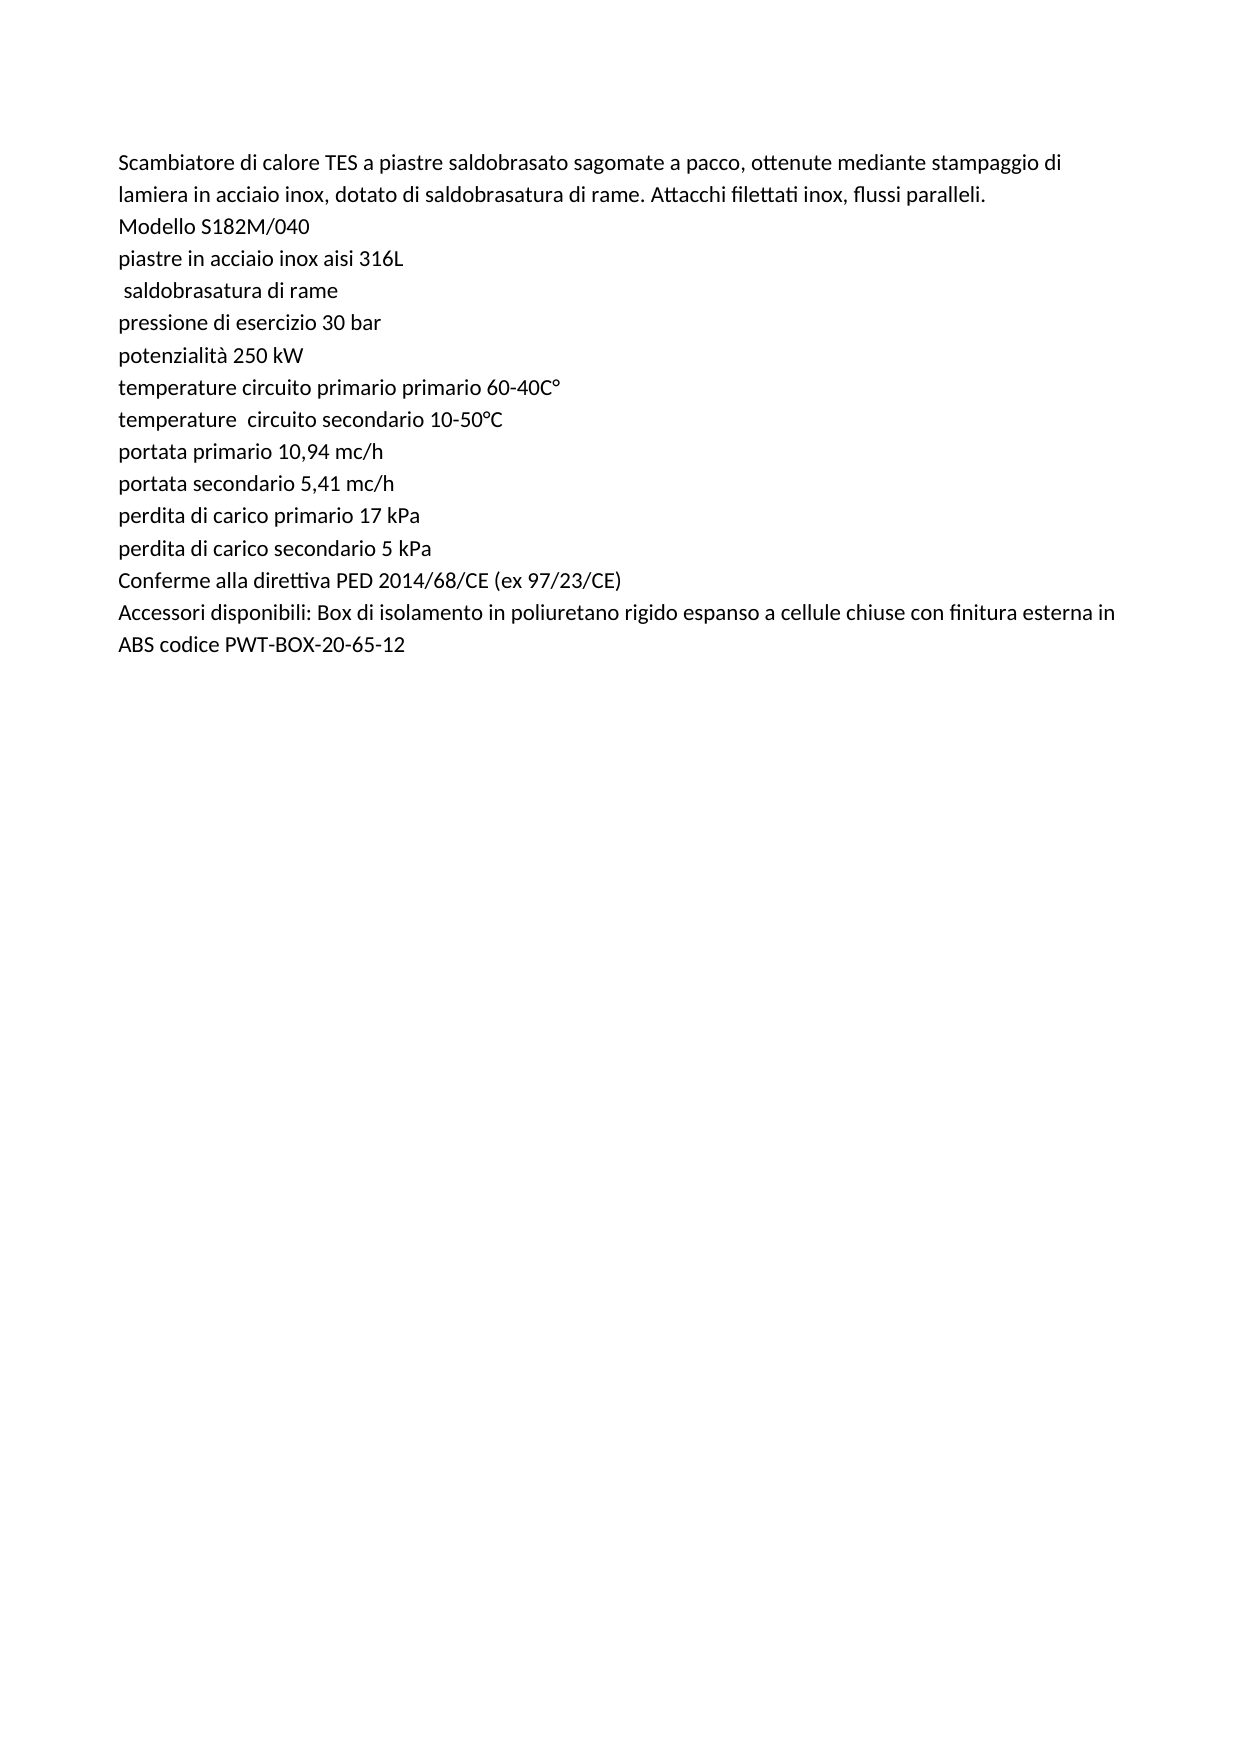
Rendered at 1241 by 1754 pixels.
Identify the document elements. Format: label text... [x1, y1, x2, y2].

text piastre in acciaio inox aisi 316L [118, 244, 1122, 272]
text Modello S182M/040 [118, 212, 1122, 240]
text temperature circuito primario primario 60-40C° [118, 373, 1122, 401]
text Conferme alla direttiva PED 2014/68/CE (ex 97/23/CE) [118, 566, 1122, 594]
text saldobrasatura di rame [118, 276, 1122, 304]
text temperature circuito secondario 10-50°C [118, 405, 1122, 433]
text perdita di carico secondario 5 kPa [118, 534, 1122, 562]
text portata secondario 5,41 mc/h [118, 469, 1122, 497]
text pressione di esercizio 30 bar [118, 308, 1122, 337]
text portata primario 10,94 mc/h [118, 437, 1122, 465]
text perdita di carico primario 17 kPa [118, 502, 1122, 530]
text potenzialità 250 kW [118, 341, 1122, 369]
text Scambiatore di calore TES a piastre saldobrasato sagomate a pacco, ottenute mediante stampaggio di lamiera in acciaio inox, dotato di saldobrasatura di rame. Attacchi filettati inox, flussi paralleli. [118, 148, 1122, 208]
text Accessori disponibili: Box di isolamento in poliuretano rigido espanso a cellule chiuse con finitura esterna in ABS codice PWT-BOX-20-65-12 [118, 598, 1122, 658]
